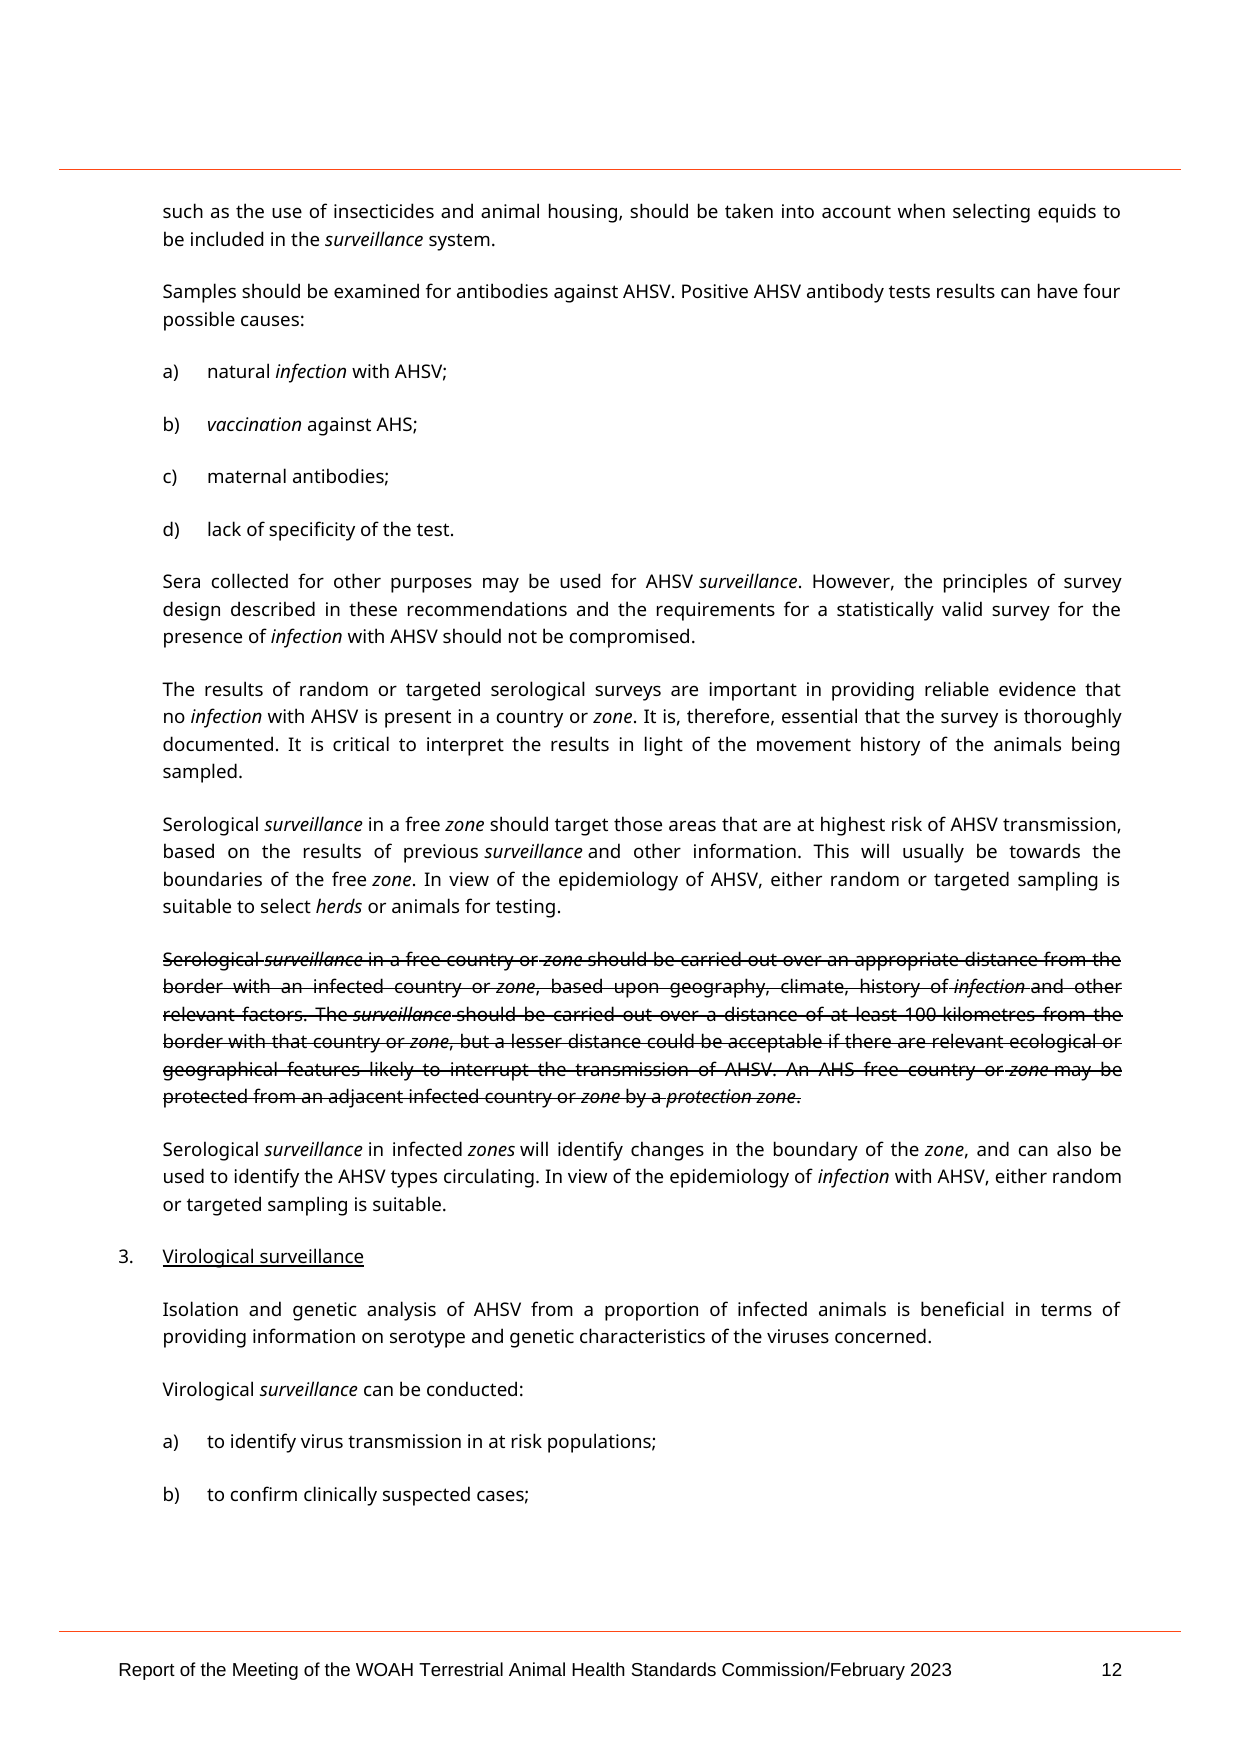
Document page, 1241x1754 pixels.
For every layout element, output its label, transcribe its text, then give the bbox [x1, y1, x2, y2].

text a) natural infection with AHSV; [162, 358, 1122, 384]
text Serological surveillance in a free country or zone should be carried out over an appropriate distance from the border with an infected country or zone, based upon geography, climate, history of infection and other relevant factors. The surveillance should be carried out over a distance of at least 100 kilometres from the border with that country or zone, but a lesser distance could be acceptable if there are relevant ecological or geographical features likely to interrupt the transmission of AHSV. An AHS free country or zone may be protected from an adjacent infected country or zone by a protection zone. [162, 946, 1122, 988]
text The results of random or targeted serological surveys are important in providing reliable evidence that no infection with AHSV is present in a country or zone. It is, therefore, essential that the survey is thoroughly documented. It is critical to interpret the results in light of the movement history of the animals being sampled. [162, 676, 1122, 784]
text d) lack of specificity of the test. [162, 516, 1122, 541]
text 3. Virological surveillance [118, 1243, 1122, 1269]
text Serological surveillance in a free zone should target those areas that are at highest risk of AHSV transmission, based on the results of previous surveillance and other information. This will usually be towards the boundaries of the free zone. In view of the epidemiology of AHSV, either random or targeted sampling is suitable to select herds or animals for testing. [162, 811, 1122, 919]
text Isolation and genetic analysis of AHSV from a proportion of infected animals is beneficial in terms of providing information on serotype and genetic characteristics of the viruses concerned. [162, 1296, 1122, 1349]
text Serological surveillance in infected zones will identify changes in the boundary of the zone, and can also be used to identify the AHSV types circulating. In view of the epidemiology of infection with AHSV, either random or targeted sampling is suitable. [162, 1136, 1122, 1216]
text b) vaccination against AHS; [162, 411, 1122, 436]
text Samples should be examined for antibodies against AHSV. Positive AHSV antibody tests results can have four possible causes: [162, 278, 1122, 331]
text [162, 198, 1122, 251]
text Sera collected for other purposes may be used for AHSV surveillance. However, the principles of survey design described in these recommendations and the requirements for a statistically valid survey for the presence of infection with AHSV should not be compromised. [162, 568, 1122, 649]
text b) to confirm clinically suspected cases; [162, 1481, 1122, 1506]
text Virological surveillance can be conducted: [162, 1376, 1122, 1401]
text a) to identify virus transmission in at risk populations; [162, 1428, 1122, 1454]
text c) maternal antibodies; [162, 463, 1122, 489]
